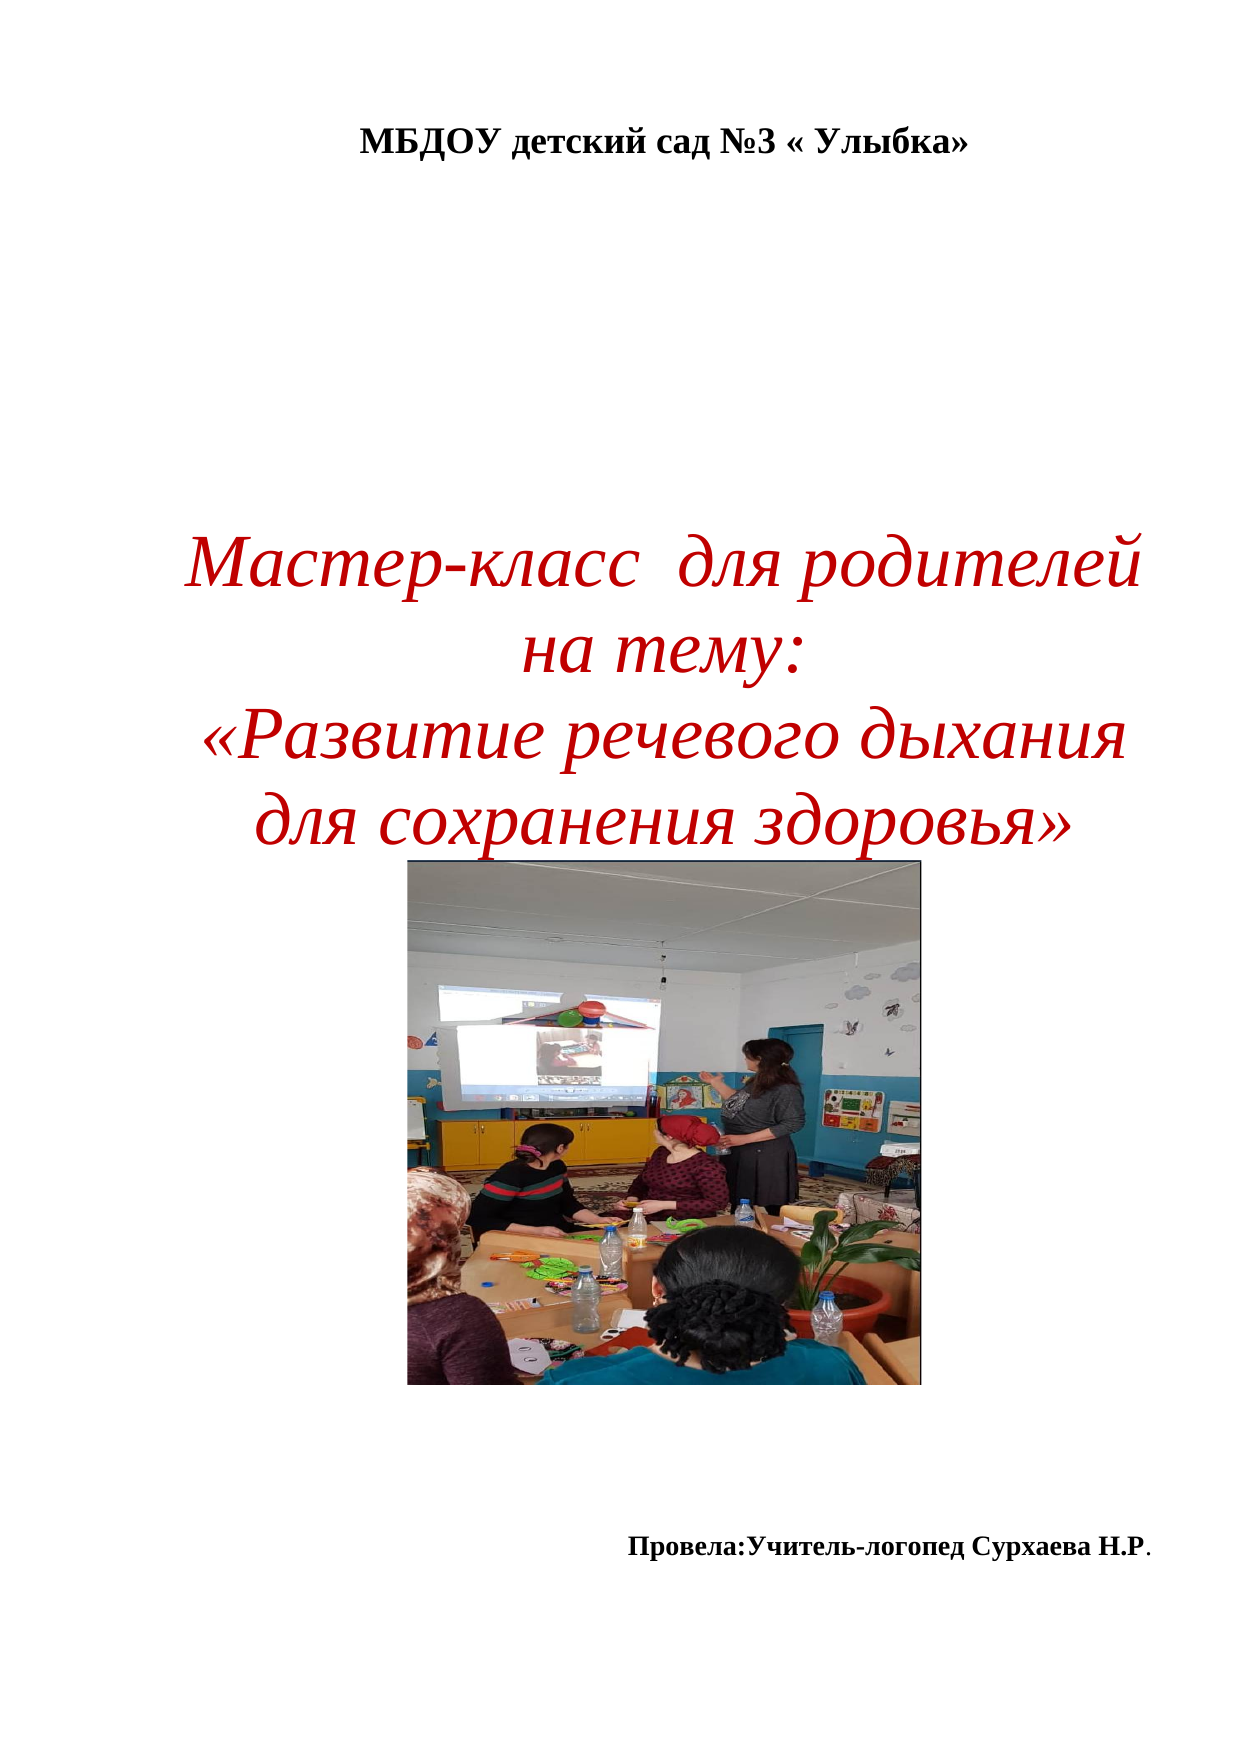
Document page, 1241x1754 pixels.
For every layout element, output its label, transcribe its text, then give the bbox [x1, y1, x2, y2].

text «Развитие речевого дыхания для сохранения здоровья» [177, 688, 1152, 861]
text МБДОУ детский сад №3 « Улыбка» [177, 118, 1152, 161]
text Провела:Учитель-логопед Сурхаева Н.Р. [177, 1526, 1152, 1562]
text Мастер-класс для родителей на тему: [177, 516, 1152, 688]
picture [407, 860, 922, 1385]
